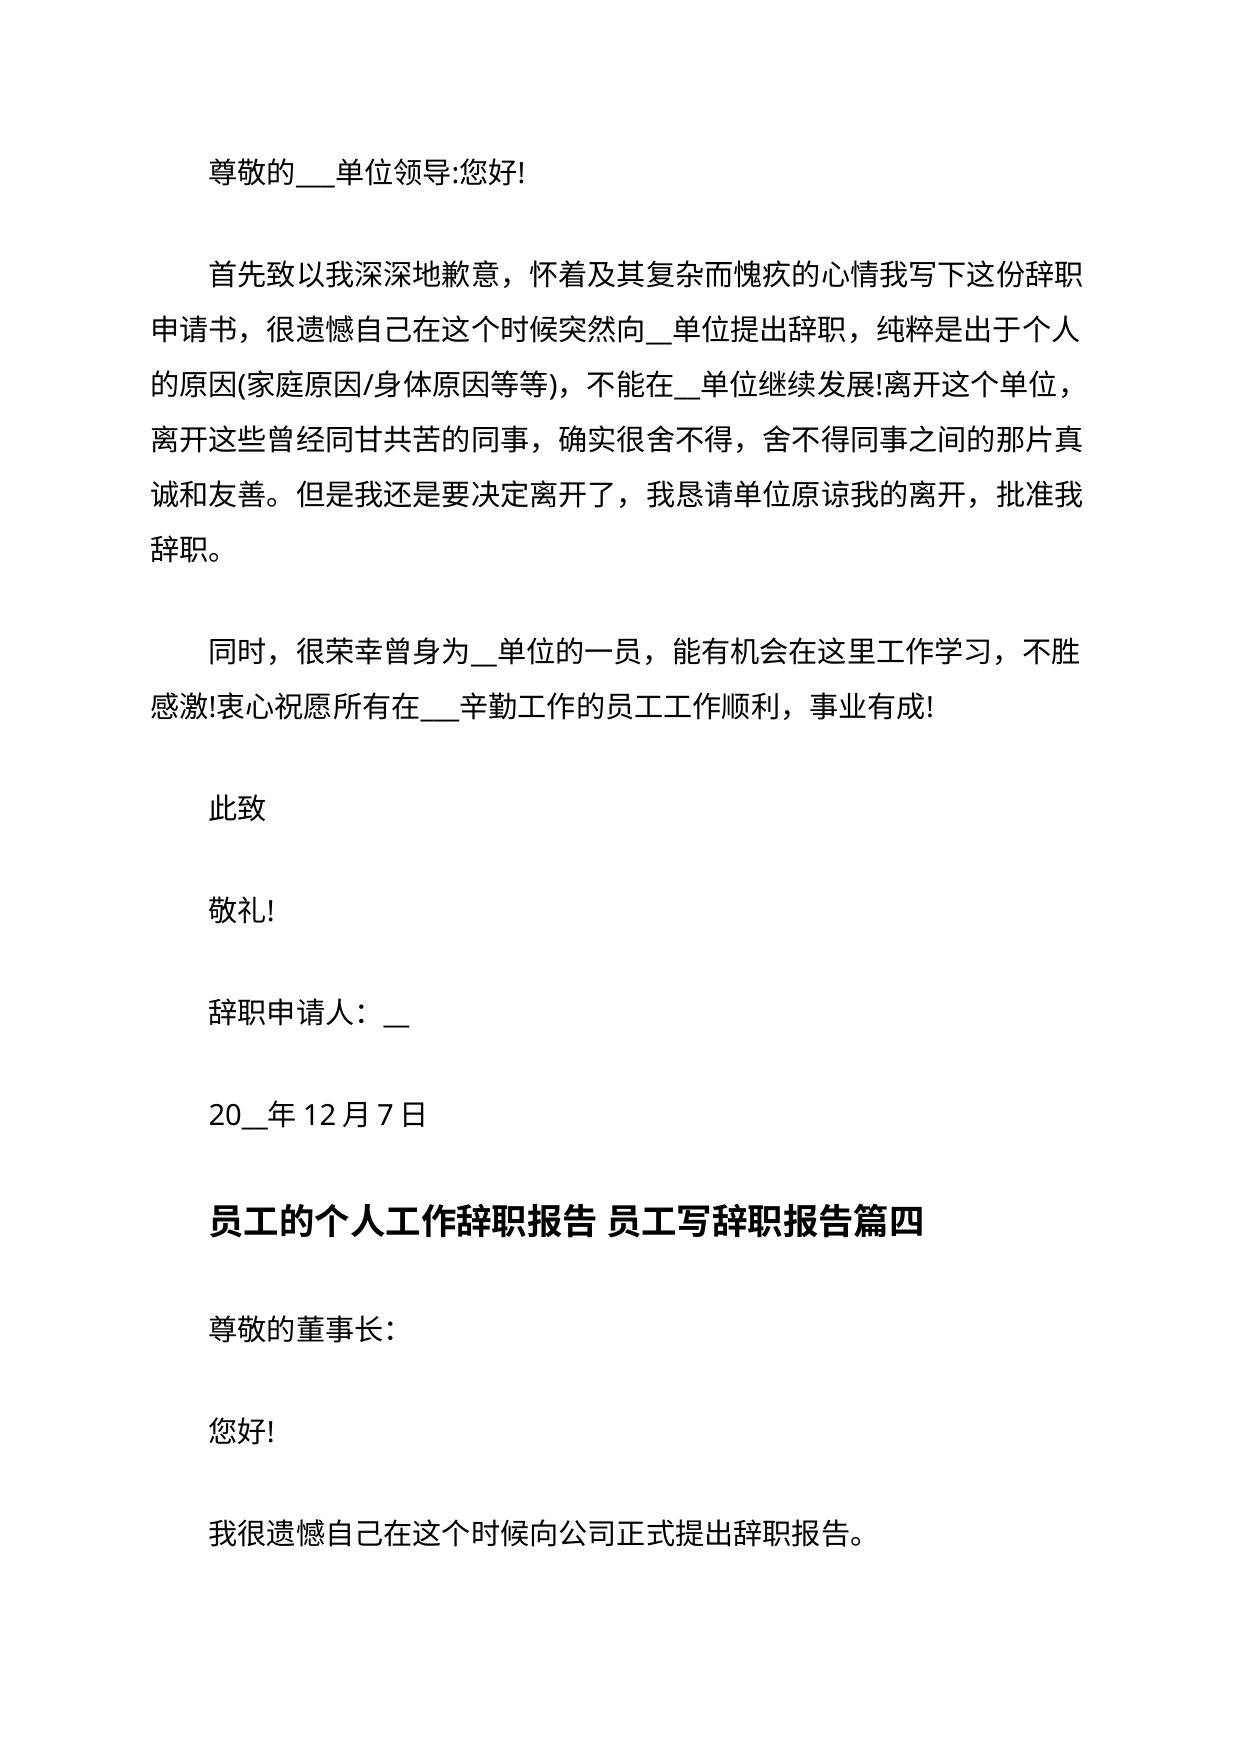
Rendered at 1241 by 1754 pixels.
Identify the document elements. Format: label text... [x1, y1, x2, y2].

text 您好! [150, 1408, 1090, 1451]
text 员工的个人工作辞职报告 员工写辞职报告篇四 [150, 1193, 1090, 1244]
text 敬礼! [150, 887, 1090, 929]
text 同时，很荣幸曾身为__单位的一员，能有机会在这里工作学习，不胜感激!衷心祝愿所有在___辛勤工作的员工工作顺利，事业有成! [150, 628, 1090, 726]
text 20__年12月7日 [150, 1091, 1090, 1133]
text 首先致以我深深地歉意，怀着及其复杂而愧疚的心情我写下这份辞职申请书，很遗憾自己在这个时候突然向__单位提出辞职，纯粹是出于个人的原因(家庭原因/身体原因等等)，不能在__单位继续发展!离开这个单位，离开这些曾经同甘共苦的同事，确实很舍不得，舍不得同事之间的那片真诚和友善。但是我还是要决定离开了，我恳请单位原谅我的离开，批准我辞职。 [150, 252, 1090, 569]
text 尊敬的董事长： [150, 1307, 1090, 1349]
text 此致 [150, 785, 1090, 828]
text 辞职申请人：__ [150, 989, 1090, 1032]
text 尊敬的___单位领导:您好! [150, 150, 1090, 192]
text 我很遗憾自己在这个时候向公司正式提出辞职报告。 [150, 1510, 1090, 1553]
